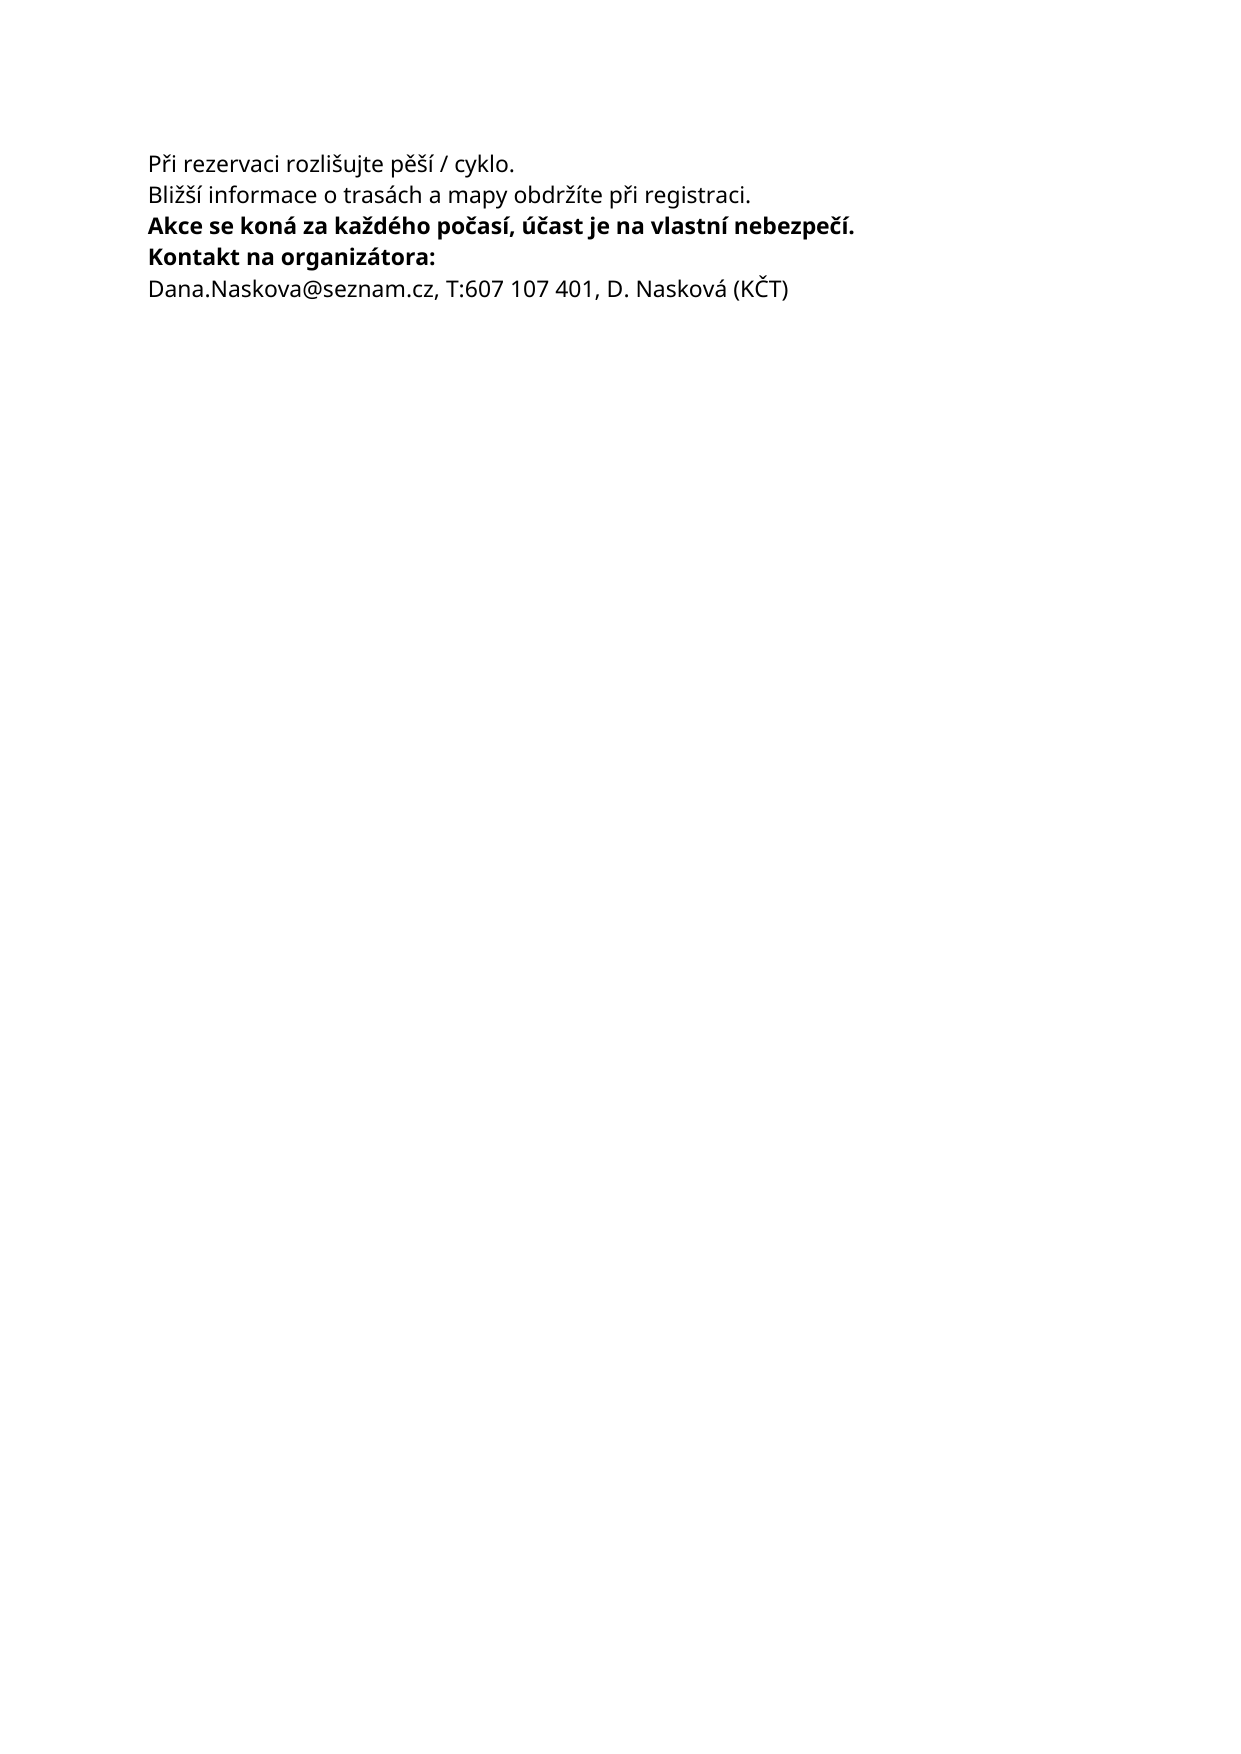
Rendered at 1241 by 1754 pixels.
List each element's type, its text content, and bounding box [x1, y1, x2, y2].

text Při rezervaci rozlišujte pěší / cyklo. [148, 148, 1093, 179]
text Kontakt na organizátora: [148, 241, 1093, 273]
text Akce se koná za každého počasí, účast je na vlastní nebezpečí. [148, 210, 1093, 241]
text Dana.Naskova@seznam.cz, T:607 107 401, D. Nasková (KČT) [148, 273, 1093, 304]
text Bližší informace o trasách a mapy obdržíte při registraci. [148, 179, 1093, 210]
